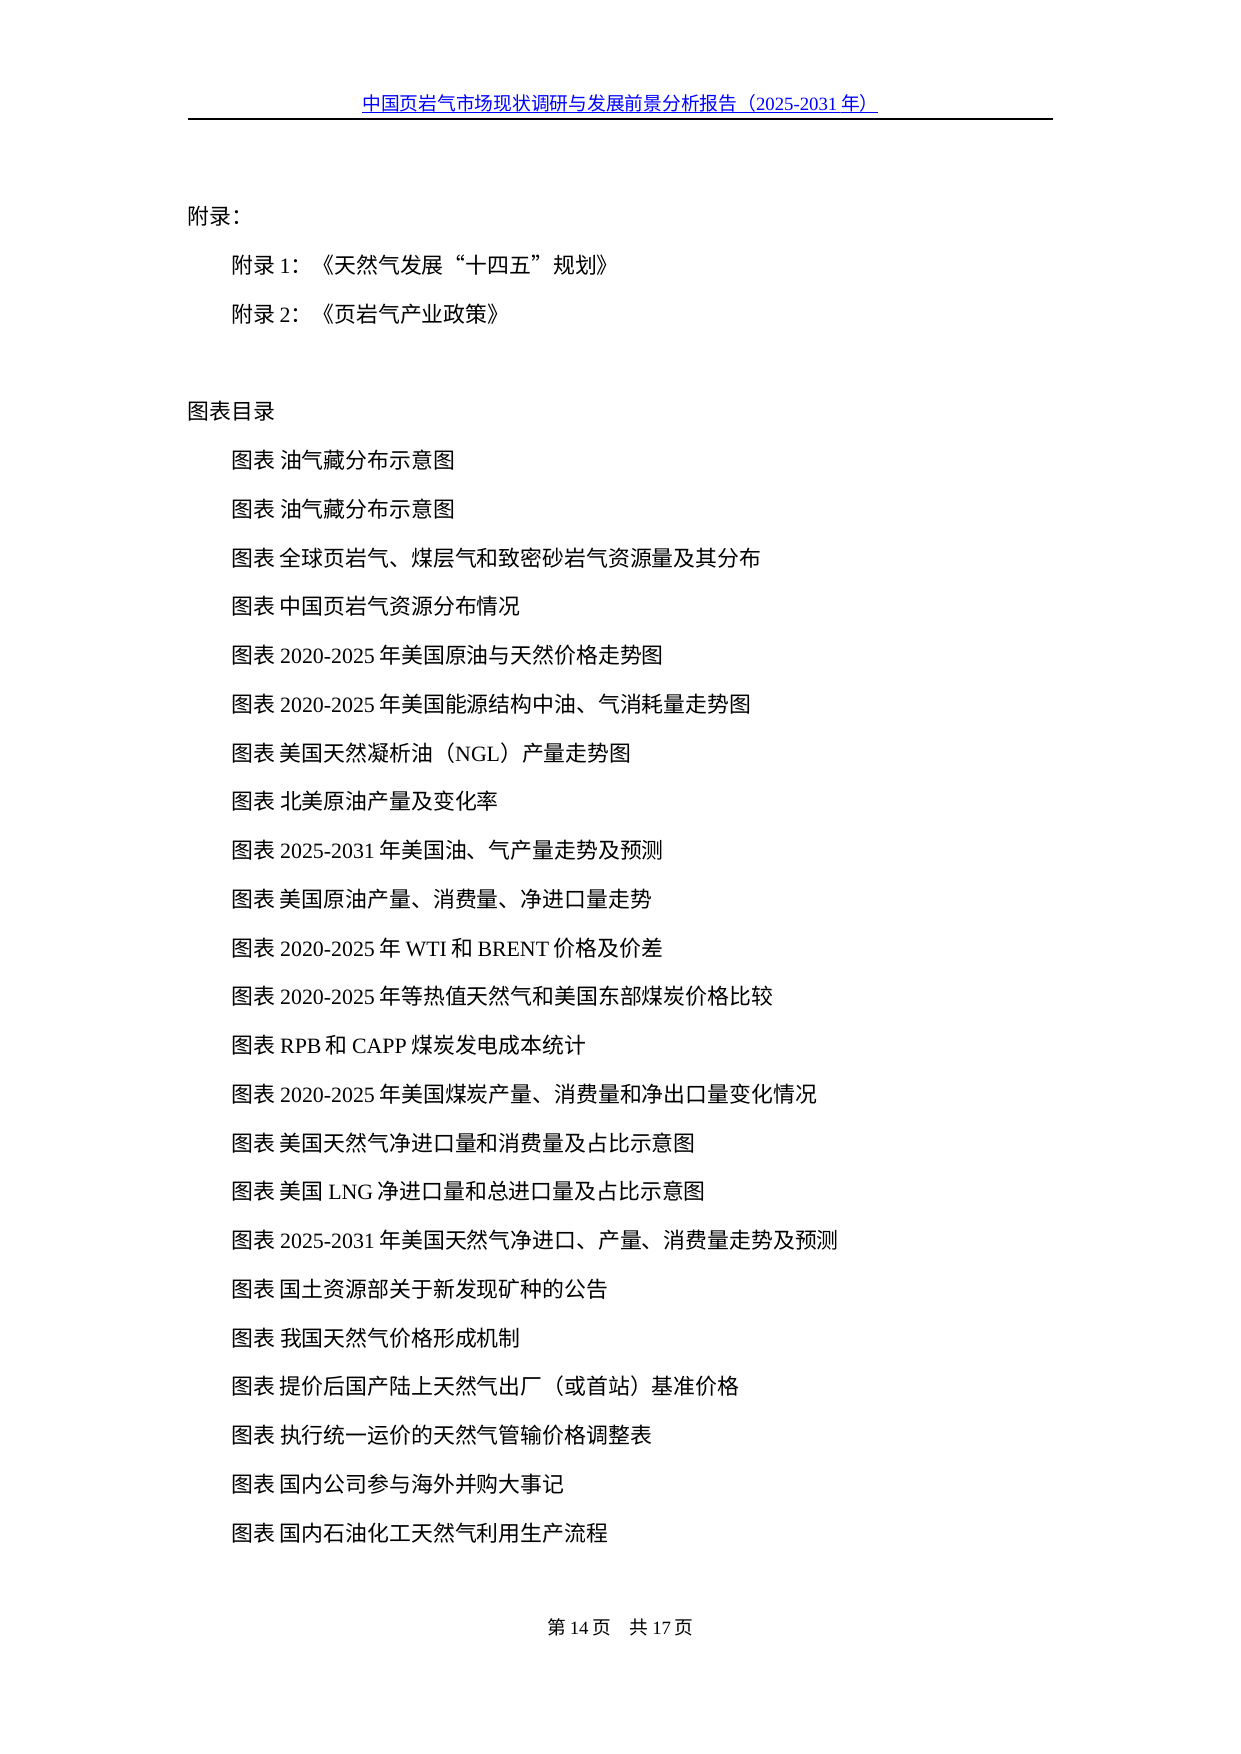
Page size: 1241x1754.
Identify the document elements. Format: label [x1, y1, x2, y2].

text [187, 150, 1053, 1548]
